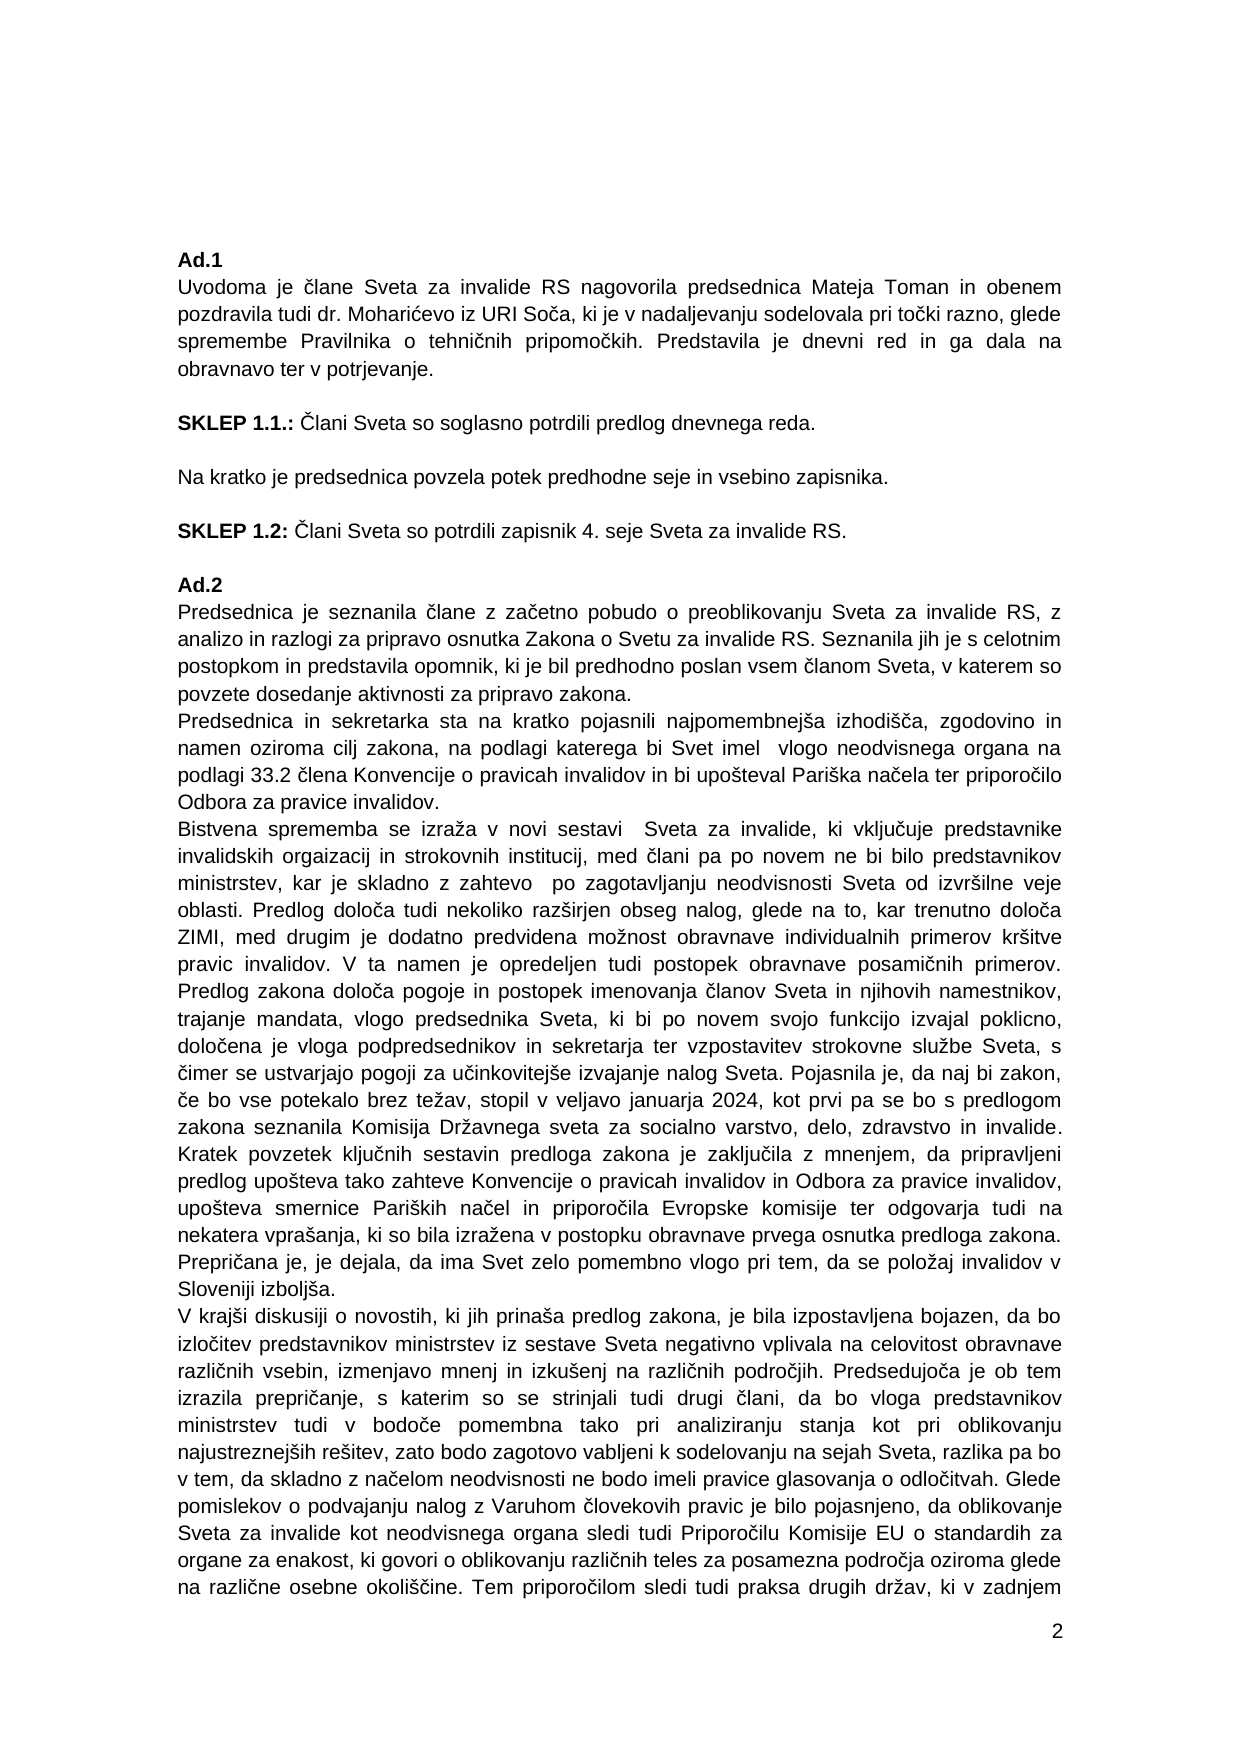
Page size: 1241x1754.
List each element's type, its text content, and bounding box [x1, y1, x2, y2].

text SKLEP 1.2: Člani Sveta so potrdili zapisnik 4. seje Sveta za invalide RS. [177, 517, 1063, 544]
text Ad.2 [177, 571, 1063, 598]
text Ad.1 [177, 246, 1063, 273]
text Predsednica je seznanila člane z začetno pobudo o preoblikovanju Sveta za invalide RS, z analizo in razlogi za pripravo osnutka Zakona o Svetu za invalide RS. Seznanila jih je s celotnim postopkom in predstavila opomnik, ki je bil predhodno poslan vsem članom Sveta, v katerem so povzete dosedanje aktivnosti za pripravo zakona. [177, 598, 1063, 706]
text SKLEP 1.1.: Člani Sveta so soglasno potrdili predlog dnevnega reda. [177, 408, 1063, 436]
text Bistvena sprememba se izraža v novi sestavi Sveta za invalide, ki vključuje predstavnike invalidskih orgaizacij in strokovnih institucij, med člani pa po novem ne bi bilo predstavnikov ministrstev, kar je skladno z zahtevo po zagotavljanju neodvisnosti Sveta od izvršilne veje oblasti. Predlog določa tudi nekoliko razširjen obseg nalog, glede na to, kar trenutno določa ZIMI, med drugim je dodatno predvidena možnost obravnave individualnih primerov kršitve pravic invalidov. V ta namen je opredeljen tudi postopek obravnave posamičnih primerov. Predlog zakona določa pogoje in postopek imenovanja članov Sveta in njihovih namestnikov, trajanje mandata, vlogo predsednika Sveta, ki bi po novem svojo funkcijo izvajal poklicno, določena je vloga podpredsednikov in sekretarja ter vzpostavitev strokovne službe Sveta, s čimer se ustvarjajo pogoji za učinkovitejše izvajanje nalog Sveta. Pojasnila je, da naj bi zakon, če bo vse potekalo brez težav, stopil v veljavo januarja 2024, kot prvi pa se bo s predlogom zakona seznanila Komisija Državnega sveta za socialno varstvo, delo, zdravstvo in invalide. Kratek povzetek ključnih sestavin predloga zakona je zaključila z mnenjem, da pripravljeni predlog upošteva tako zahteve Konvencije o pravicah invalidov in Odbora za pravice invalidov, upošteva smernice Pariških načel in priporočila Evropske komisije ter odgovarja tudi na nekatera vprašanja, ki so bila izražena v postopku obravnave prvega osnutka predloga zakona. Prepričana je, je dejala, da ima Svet zelo pomembno vlogo pri tem, da se položaj invalidov v Sloveniji izboljša. [177, 815, 1063, 1302]
text Uvodoma je člane Sveta za invalide RS nagovorila predsednica Mateja Toman in obenem pozdravila tudi dr. Moharićevo iz URI Soča, ki je v nadaljevanju sodelovala pri točki razno, glede spremembe Pravilnika o tehničnih pripomočkih. Predstavila je dnevni red in ga dala na obravnavo ter v potrjevanje. [177, 273, 1063, 381]
text Predsednica in sekretarka sta na kratko pojasnili najpomembnejša izhodišča, zgodovino in namen oziroma cilj zakona, na podlagi katerega bi Svet imel vlogo neodvisnega organa na podlagi 33.2 člena Konvencije o pravicah invalidov in bi upošteval Pariška načela ter priporočilo Odbora za pravice invalidov. [177, 706, 1063, 815]
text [177, 1302, 1063, 1600]
text Na kratko je predsednica povzela potek predhodne seje in vsebino zapisnika. [177, 463, 1063, 490]
